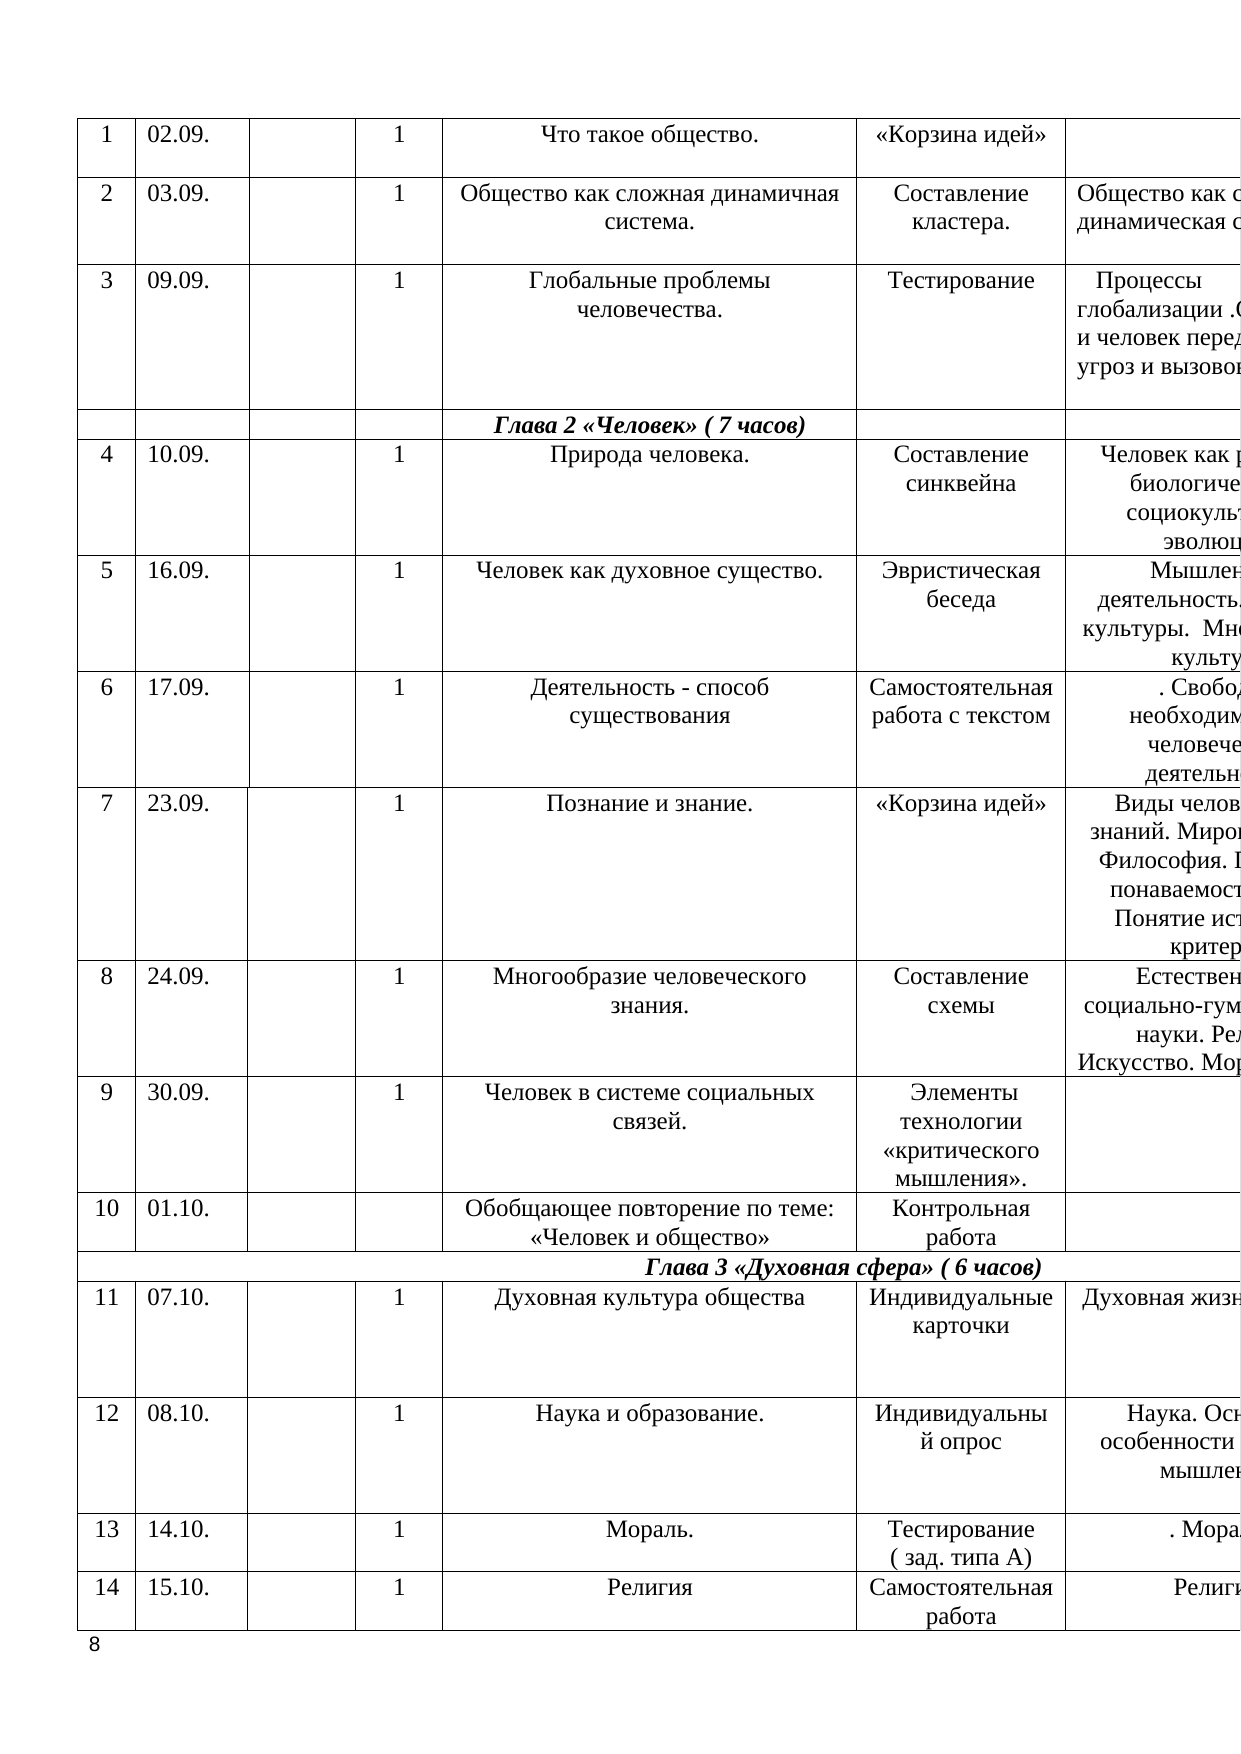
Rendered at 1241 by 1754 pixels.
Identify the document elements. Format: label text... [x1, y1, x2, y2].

table_cell 1 [356, 961, 442, 1076]
table_cell Составление синквейна [857, 440, 1065, 554]
table_cell [248, 961, 355, 1076]
table_cell Процессы глобализации .Общество и человек перед лицом угроз и вызовов XXI века. [1066, 265, 1240, 409]
table_cell [248, 1514, 355, 1571]
table_cell 1 [356, 119, 442, 177]
table_cell Наука. Основные особенности научного мышления. [1066, 1398, 1240, 1513]
table_cell 23.09. [136, 788, 247, 960]
table_cell 3 [78, 265, 135, 409]
table_cell [1066, 1077, 1240, 1192]
table_cell 17.09. [136, 672, 249, 787]
table_cell [1066, 1193, 1240, 1251]
table_cell Глобальные проблемы человечества. [443, 265, 856, 409]
table_cell 4 [78, 440, 135, 554]
table_cell 1 [356, 1282, 442, 1397]
table_cell 14.10. [136, 1514, 247, 1571]
table_cell 1 [356, 1077, 442, 1192]
table_cell [250, 119, 355, 177]
table_cell Эвристическая беседа [857, 556, 1065, 671]
table_cell Виды человеческих знаний. Мировоззрение. Философия. Проблема понаваемости мира.. Понятие истины, ее критерии [1066, 788, 1240, 960]
table_cell 30.09. [136, 1077, 247, 1192]
table_cell Духовная культура общества [443, 1282, 856, 1397]
table_cell Человек как духовное существо. [443, 556, 856, 671]
table_cell Глава 2 «Человек» ( 7 часов) [443, 410, 856, 438]
table_cell Духовная жизнь человека [1066, 1282, 1240, 1397]
table_cell Наука и образование. [443, 1398, 856, 1513]
table_cell 2 [78, 178, 135, 264]
table_cell 08.10. [136, 1398, 247, 1513]
table_cell [248, 1572, 355, 1630]
table_cell [248, 1398, 355, 1513]
table_cell 6 [78, 672, 135, 787]
table_cell 1 [356, 1398, 442, 1513]
table_cell 1 [78, 119, 135, 177]
table_cell 09.09. [136, 265, 249, 409]
table_cell Человек как результат биологической и социокультурной эволюции. [1066, 440, 1240, 554]
table_cell [250, 440, 355, 554]
table_cell Познание и знание. [443, 788, 856, 960]
table_cell Составление схемы [857, 961, 1065, 1076]
table_cell «Корзина идей» [857, 788, 1065, 960]
table_cell [250, 178, 355, 264]
table_cell 14 [78, 1572, 135, 1630]
table_cell 7 [78, 788, 135, 960]
table_cell 03.09. [136, 178, 249, 264]
table_cell 1 [356, 265, 442, 409]
table_cell [248, 1282, 355, 1397]
table_cell [78, 410, 135, 438]
table_cell Религия. [1066, 1572, 1240, 1630]
table_cell 8 [78, 961, 135, 1076]
table_cell [250, 265, 355, 409]
table_cell Многообразие человеческого знания. [443, 961, 856, 1076]
table_cell Самостоятельная работа [857, 1572, 1065, 1630]
table_cell 9 [78, 1077, 135, 1192]
table_cell [1066, 119, 1240, 177]
table_cell Индивидуальные карточки [857, 1282, 1065, 1397]
table_cell [248, 1193, 355, 1251]
table_cell [248, 788, 355, 960]
table_cell «Корзина идей» [857, 119, 1065, 177]
table_cell 11 [78, 1282, 135, 1397]
table_cell 15.10. [136, 1572, 247, 1630]
table_cell Религия [443, 1572, 856, 1630]
table_cell Что такое общество. [443, 119, 856, 177]
table_cell Составление кластера. [857, 178, 1065, 264]
table_cell Тестирование [857, 265, 1065, 409]
table_cell 07.10. [136, 1282, 247, 1397]
table_cell [356, 410, 442, 438]
table_cell Обобщающее повторение по теме: «Человек и общество» [443, 1193, 856, 1251]
table_cell Контрольная работа [857, 1193, 1065, 1251]
table_cell 1 [356, 1514, 442, 1571]
table_cell . Свобода и необходимость в человеческой деятельности. [1066, 672, 1240, 787]
table_cell 02.09. [136, 119, 249, 177]
table_cell [356, 1193, 442, 1251]
table_cell Мышление и деятельность. Понятие культуры. Многообразие культур.. [1066, 556, 1240, 671]
table_cell 01.10. [136, 1193, 247, 1251]
table_cell 12 [78, 1398, 135, 1513]
table_cell . Мораль. [1066, 1514, 1240, 1571]
table_cell 13 [78, 1514, 135, 1571]
table_cell Мораль. [443, 1514, 856, 1571]
table_cell 1 [356, 672, 442, 787]
table_cell 1 [356, 1572, 442, 1630]
table_cell Природа человека. [443, 440, 856, 554]
table_cell Естественные и социально-гуманитарные науки. Религия. Искусство. Мораль. Право [1066, 961, 1240, 1076]
table_cell [250, 556, 355, 671]
table_cell 16.09. [136, 556, 249, 671]
table_cell [136, 410, 249, 438]
table_cell 1 [356, 440, 442, 554]
table_cell [1066, 410, 1240, 438]
table_cell 24.09. [136, 961, 247, 1076]
table_cell Глава 3 «Духовная сфера» ( 6 часов) [78, 1252, 1240, 1281]
table_cell [250, 410, 355, 438]
table_cell Тестирование ( зад. типа А) [857, 1514, 1065, 1571]
table_cell 10 [78, 1193, 135, 1251]
table_cell Индивидуальный опрос [857, 1398, 1065, 1513]
table_cell 1 [356, 788, 442, 960]
table_cell 1 [356, 556, 442, 671]
table_cell 10.09. [136, 440, 249, 554]
table_cell Элементы технологии «критического мышления». [857, 1077, 1065, 1192]
table_cell Деятельность - способ существования [443, 672, 856, 787]
table_cell [250, 672, 355, 787]
table_cell 5 [78, 556, 135, 671]
table_cell Человек в системе социальных связей. [443, 1077, 856, 1192]
table_cell Самостоятельная работа с текстом [857, 672, 1065, 787]
table_cell 1 [356, 178, 442, 264]
table_cell [857, 410, 1065, 438]
table_cell Общество как сложная динамическая система [1066, 178, 1240, 264]
table_cell [248, 1077, 355, 1192]
table_cell Общество как сложная динамичная система. [443, 178, 856, 264]
